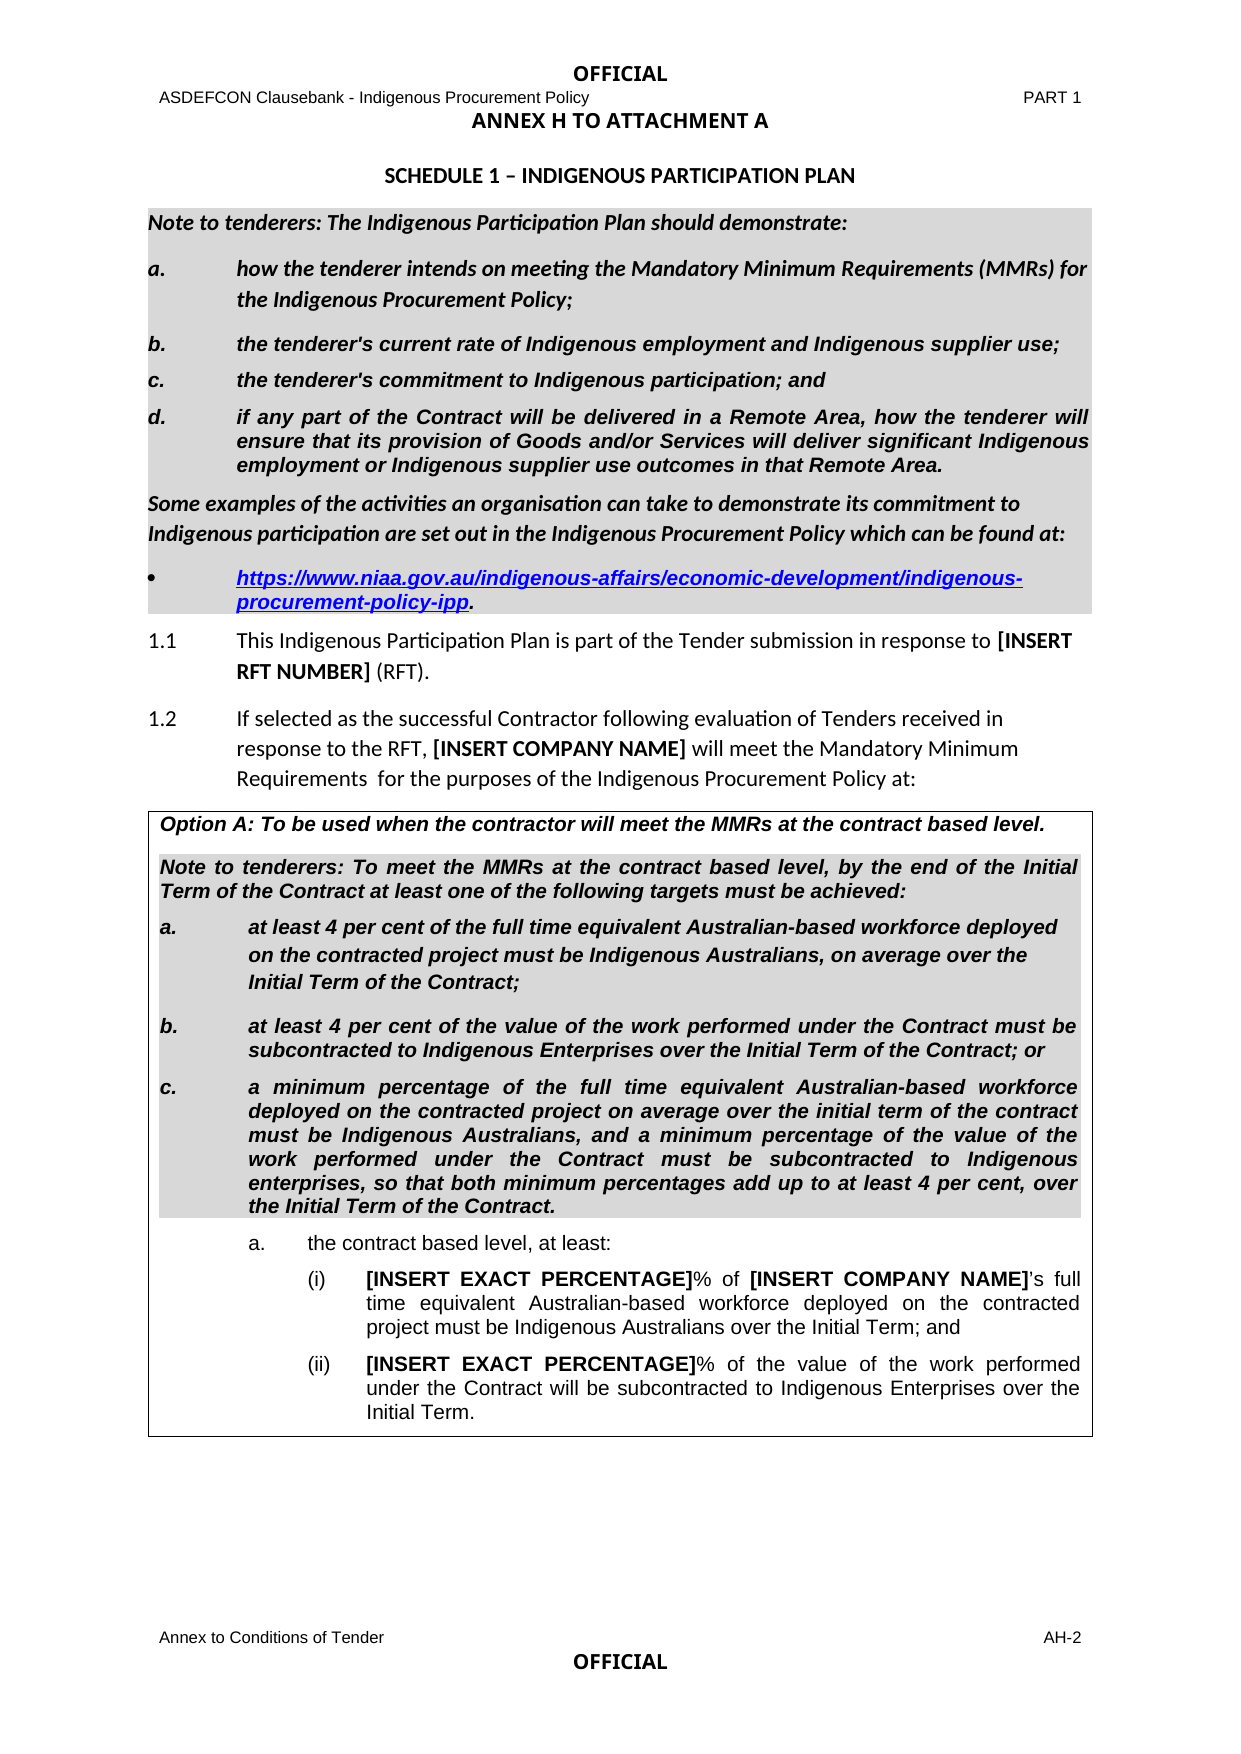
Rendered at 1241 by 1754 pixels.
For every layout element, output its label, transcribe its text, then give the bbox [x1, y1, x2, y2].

text Note to tenderers: The Indigenous Participation Plan should demonstrate: [148, 208, 1092, 236]
list the tenderer's current rate of Indigenous employment and Indigenous supplier use; [148, 332, 1092, 356]
text Some examples of the activities an organisation can take to demonstrate its commitment to Indigenous participation are set out in the Indigenous Procurement Policy which can be found at: [148, 489, 1092, 547]
text https://www.niaa.gov.au/indigenous-affairs/economic-development/indigenous-procurement-policy-ipp. [148, 566, 1092, 614]
table_header Option A: To be used when the contractor will meet the MMRs at the contract based level. Note to tenderers: To meet the MMRs at the contract based level, by the end of the Initial Term of the Contract at least one of the following targets must be achieved: at least 4 per cent of the full time equivalent Australian-based workforce deployed on the contracted project must be Indigenous Australians, on average over the Initial Term of the Contract; at least 4 per cent of the value of the work performed under the Contract must be subcontracted to Indigenous Enterprises over the Initial Term of the Contract; or a minimum percentage of the full time equivalent Australian-based workforce deployed on the contracted project on average over the initial term of the contract must be Indigenous Australians, and a minimum percentage of the value of the work performed under the Contract must be subcontracted to Indigenous enterprises, so that both minimum percentages add up to at least 4 per cent, over the Initial Term of the Contract. the contract based level, at least: [INSERT EXACT PERCENTAGE]% of [INSERT COMPANY NAME]’s full time equivalent Australian-based workforce deployed on the contracted project must be Indigenous Australians over the Initial Term; and [INSERT EXACT PERCENTAGE]% of the value of the work performed under the Contract will be subcontracted to Indigenous Enterprises over the Initial Term. [149, 812, 1092, 1436]
list This Indigenous Participation Plan is part of the Tender submission in response to [INSERT RFT NUMBER] (RFT). [148, 627, 1092, 685]
list the tenderer's commitment to Indigenous participation; and [148, 368, 1092, 392]
list how the tenderer intends on meeting the Mandatory Minimum Requirements (MMRs) for the Indigenous Procurement Policy; [148, 254, 1092, 313]
list If selected as the successful Contractor following evaluation of Tenders received in response to the RFT, [INSERT COMPANY NAME] will meet the Mandatory Minimum Requirements for the purposes of the Indigenous Procurement Policy at: [148, 704, 1092, 792]
text Schedule 1 – Indigenous PARTICIPATION PLAN [148, 161, 1092, 189]
list if any part of the Contract will be delivered in a Remote Area, how the tenderer will ensure that its provision of Goods and/or Services will deliver significant Indigenous employment or Indigenous supplier use outcomes in that Remote Area. [148, 404, 1092, 476]
